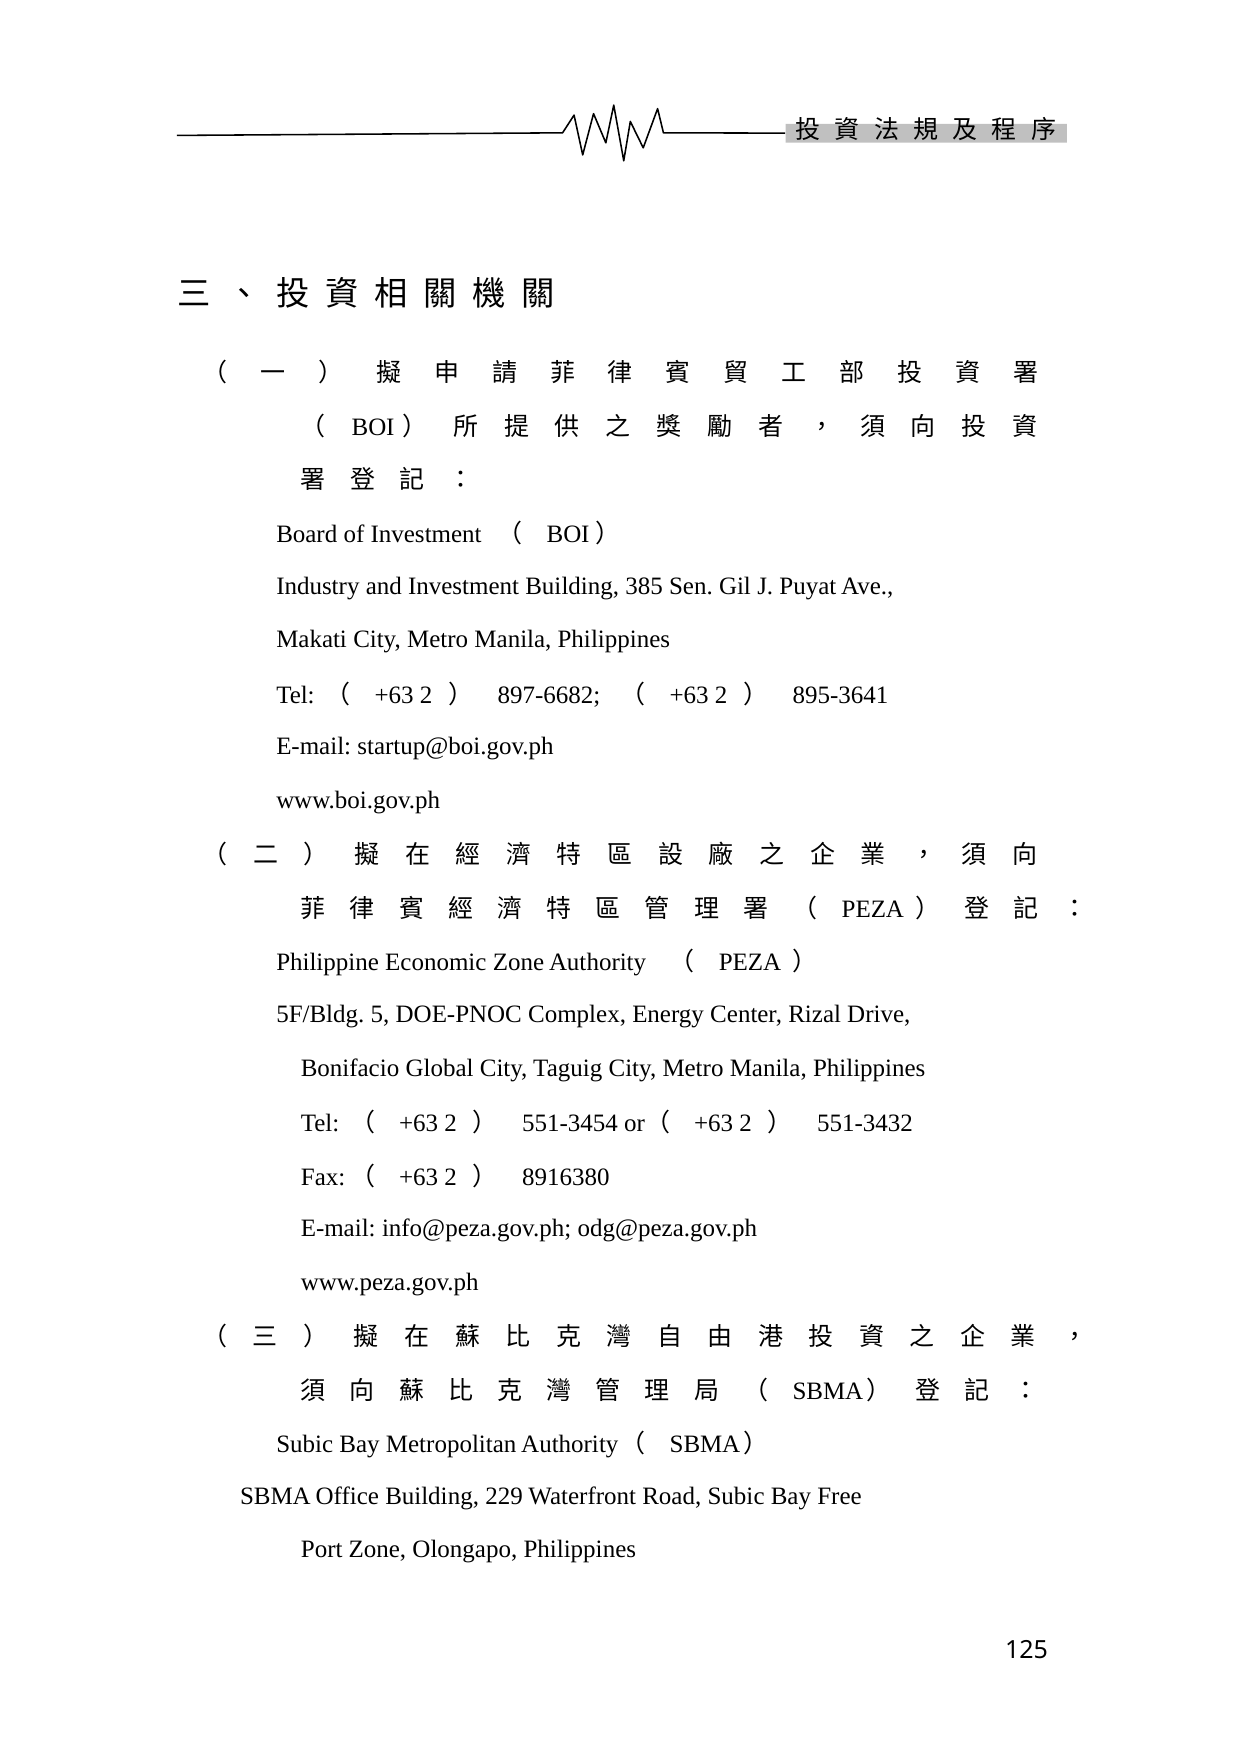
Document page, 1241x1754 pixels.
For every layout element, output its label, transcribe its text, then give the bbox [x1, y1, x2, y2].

text Port Zone, Olongapo, Philippines [276, 1522, 1063, 1576]
text www.boi.gov.ph [266, 773, 1063, 826]
text Philippine Economic Zone Authority（PEZA） [202, 933, 1063, 987]
text Tel:（+63 2）551-3454 or（+63 2）551-3432 [219, 1094, 1063, 1147]
text Fax:（+63 2）8916380 [219, 1147, 1063, 1201]
text （一）擬申請菲律賓貿工部投資署（BOI）所提供之獎勵者，須向投資署登記： [202, 344, 1063, 505]
text Bonifacio Global City, Taguig City, Metro Manila, Philippines [219, 1040, 1063, 1094]
text （二）擬在經濟特區設廠之企業，須向菲律賓經濟特區管理署（PEZA）登記： [202, 826, 1063, 933]
text Board of Investment（BOI） [202, 505, 1063, 558]
text SBMA Office Building, 229 Waterfront Road, Subic Bay Free [202, 1469, 1063, 1522]
text E-mail: info@peza.gov.ph; odg@peza.gov.ph [219, 1201, 1063, 1254]
text Tel:（+63 2）897-6682;（+63 2）895-3641 [266, 666, 1063, 719]
text E-mail: startup@boi.gov.ph [266, 719, 1063, 773]
text 三、投資相關機關 [178, 264, 1063, 317]
text Industry and Investment Building, 385 Sen. Gil J. Puyat Ave., [266, 558, 1063, 612]
text 5F/Bldg. 5, DOE-PNOC Complex, Energy Center, Rizal Drive, [202, 987, 1063, 1040]
text （三）擬在蘇比克灣自由港投資之企業，須向蘇比克灣管理局（SBMA）登記： [202, 1308, 1063, 1415]
text Subic Bay Metropolitan Authority（SBMA） [202, 1415, 1063, 1469]
text Makati City, Metro Manila, Philippines [266, 612, 1063, 666]
text www.peza.gov.ph [219, 1254, 1063, 1308]
